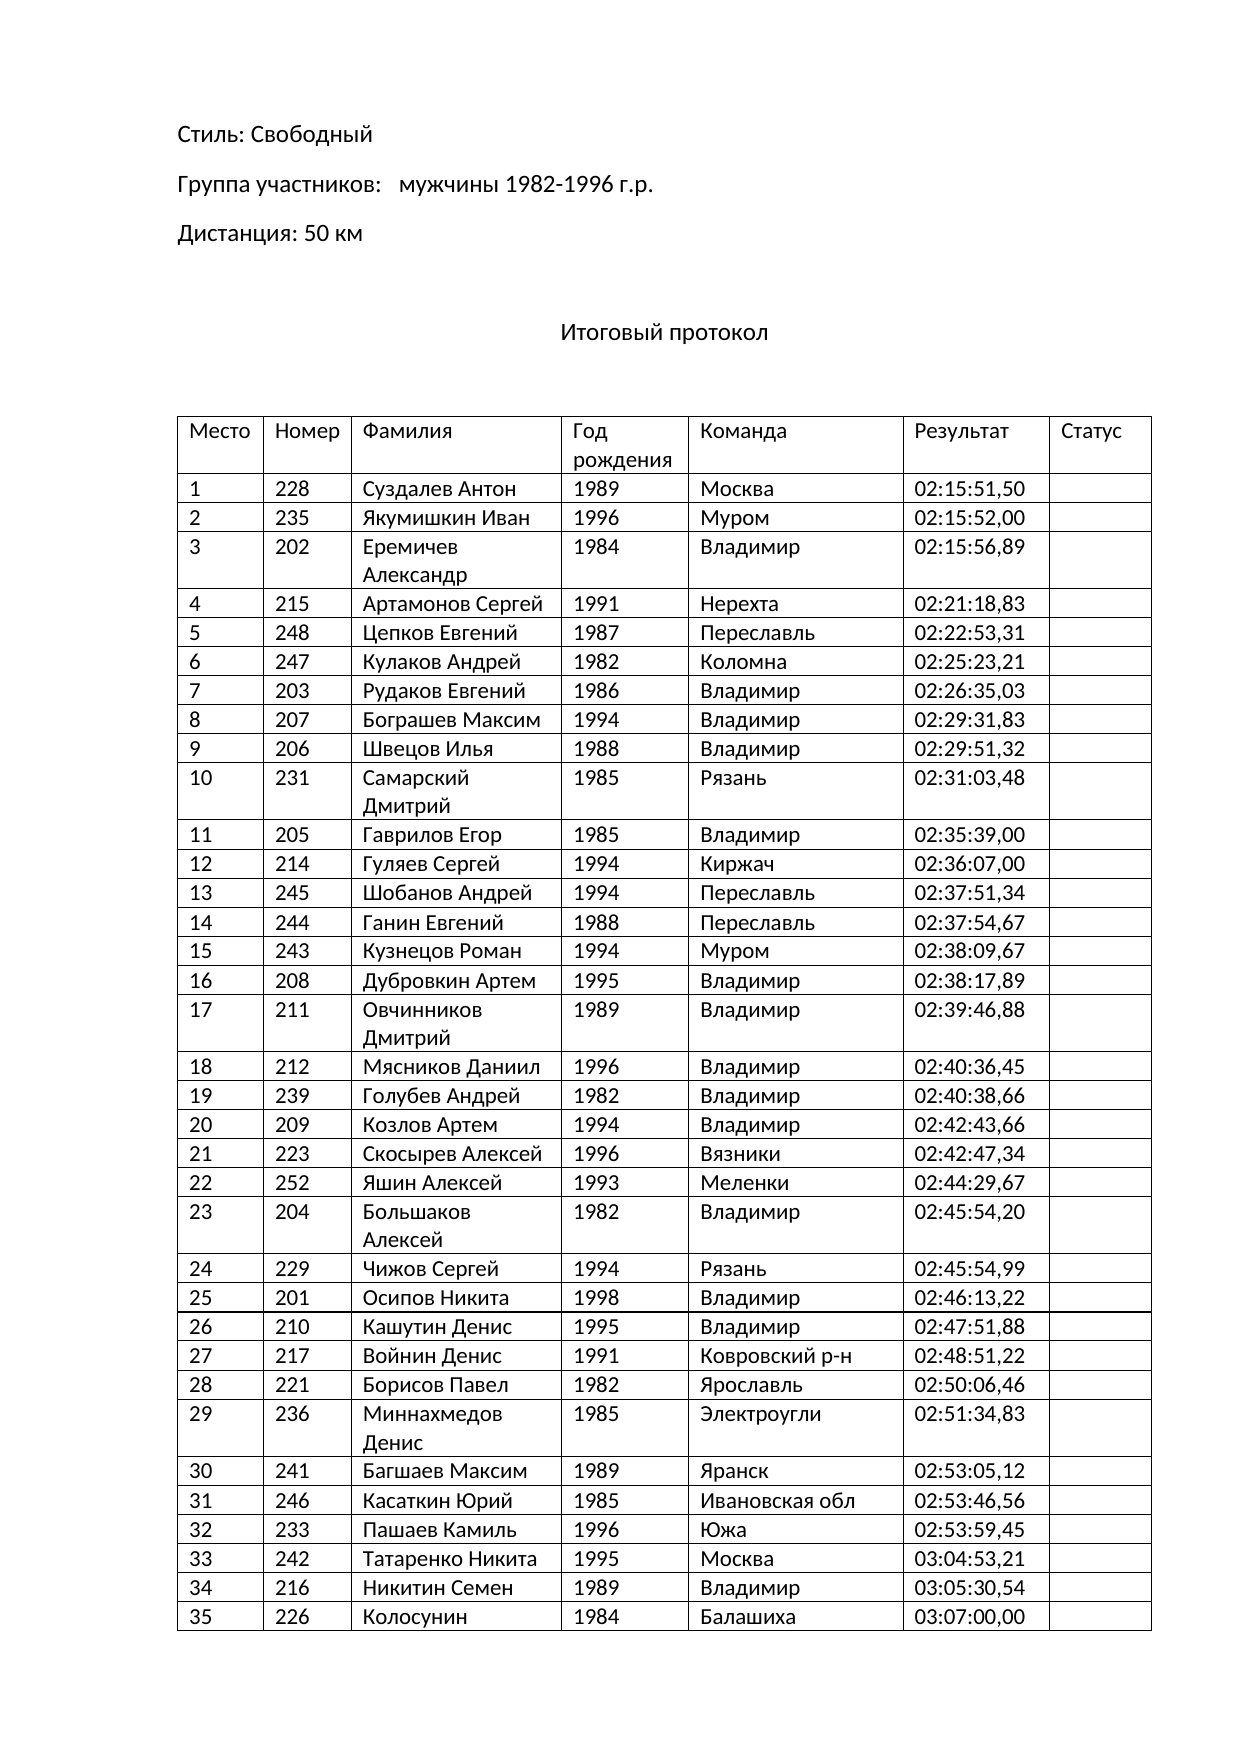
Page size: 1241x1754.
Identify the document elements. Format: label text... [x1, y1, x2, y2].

table_cell 8 [178, 705, 263, 733]
table_cell 29 [178, 1400, 263, 1456]
table_cell Колосунин Алексей [352, 1602, 561, 1630]
table_cell [1050, 879, 1151, 907]
table_cell [1050, 1486, 1151, 1514]
table_cell Вязники [689, 1139, 903, 1167]
table_cell 1982 [562, 1197, 688, 1253]
table_cell 21 [178, 1139, 263, 1167]
table_cell 1984 [562, 532, 688, 588]
table_cell 203 [264, 676, 351, 704]
table_cell Владимир [689, 820, 903, 848]
table_cell 02:15:51,50 [904, 474, 1049, 502]
table_cell 02:50:06,46 [904, 1371, 1049, 1398]
table_cell 1982 [562, 1081, 688, 1109]
table_cell 202 [264, 532, 351, 588]
table_cell 14 [178, 908, 263, 936]
table_cell 02:38:09,67 [904, 937, 1049, 965]
table_cell Мясников Даниил [352, 1052, 561, 1080]
table_cell Борисов Павел [352, 1371, 561, 1398]
table_cell 19 [178, 1081, 263, 1109]
table_cell 210 [264, 1313, 351, 1340]
table_cell 1985 [562, 820, 688, 848]
table_cell 34 [178, 1573, 263, 1601]
table_cell Скосырев Алексей [352, 1139, 561, 1167]
table_cell 212 [264, 1052, 351, 1080]
table_cell 1988 [562, 908, 688, 936]
table_cell Ганин Евгений [352, 908, 561, 936]
table_cell Овчинников Дмитрий [352, 995, 561, 1051]
table_cell 02:42:43,66 [904, 1110, 1049, 1138]
table_cell 20 [178, 1110, 263, 1138]
table_cell [1050, 647, 1151, 675]
table_cell [1050, 532, 1151, 588]
table_cell Нерехта [689, 589, 903, 617]
table_cell Чижов Сергей [352, 1254, 561, 1282]
table_cell Шобанов Андрей [352, 879, 561, 907]
table_cell 209 [264, 1110, 351, 1138]
table_cell [1050, 705, 1151, 733]
table_cell Москва [689, 474, 903, 502]
table_cell 204 [264, 1197, 351, 1253]
table_cell 1987 [562, 618, 688, 646]
text Итоговый протокол [177, 316, 1152, 347]
table_cell 217 [264, 1341, 351, 1369]
table_cell 246 [264, 1486, 351, 1514]
table_cell Войнин Денис [352, 1341, 561, 1369]
table_cell [1050, 1081, 1151, 1109]
table_cell 02:45:54,99 [904, 1254, 1049, 1282]
table_cell 1994 [562, 850, 688, 877]
table_header Место [178, 417, 263, 473]
table_cell Большаков Алексей [352, 1197, 561, 1253]
table_cell 206 [264, 734, 351, 762]
table_cell 7 [178, 676, 263, 704]
table_cell 1989 [562, 474, 688, 502]
table_cell 17 [178, 995, 263, 1051]
table_cell 1994 [562, 705, 688, 733]
table_cell Переславль [689, 879, 903, 907]
table_cell Якумишкин Иван [352, 503, 561, 531]
table_cell Электроугли [689, 1400, 903, 1456]
table_cell 1989 [562, 995, 688, 1051]
table_cell 208 [264, 966, 351, 994]
table_cell 1985 [562, 1400, 688, 1456]
table_cell 235 [264, 503, 351, 531]
table_cell Муром [689, 937, 903, 965]
table_cell Голубев Андрей [352, 1081, 561, 1109]
table_cell 244 [264, 908, 351, 936]
table_cell 247 [264, 647, 351, 675]
table_cell 02:21:18,83 [904, 589, 1049, 617]
table_cell Южа [689, 1515, 903, 1543]
table_cell 1994 [562, 879, 688, 907]
table_cell 215 [264, 589, 351, 617]
table_cell Пашаев Камиль [352, 1515, 561, 1543]
table_cell 228 [264, 474, 351, 502]
table_cell 02:53:59,45 [904, 1515, 1049, 1543]
table_cell Киржач [689, 850, 903, 877]
table_cell 18 [178, 1052, 263, 1080]
table_cell 02:42:47,34 [904, 1139, 1049, 1167]
table_cell Владимир [689, 1573, 903, 1601]
table_cell Рязань [689, 1254, 903, 1282]
table_cell 216 [264, 1573, 351, 1601]
table_cell 02:53:05,12 [904, 1457, 1049, 1485]
table_cell 11 [178, 820, 263, 848]
table_cell Самарский Дмитрий [352, 763, 561, 819]
table_cell 02:29:51,32 [904, 734, 1049, 762]
text Дистанция: 50 км [177, 217, 1152, 248]
table_cell 239 [264, 1081, 351, 1109]
table_cell 1995 [562, 1544, 688, 1572]
table_cell [1050, 734, 1151, 762]
table_cell 226 [264, 1602, 351, 1630]
table_cell Бограшев Максим [352, 705, 561, 733]
table_cell Владимир [689, 676, 903, 704]
table_cell Переславль [689, 618, 903, 646]
table_cell Меленки [689, 1168, 903, 1196]
table_cell Касаткин Юрий [352, 1486, 561, 1514]
table_cell 02:48:51,22 [904, 1341, 1049, 1369]
table_cell 1986 [562, 676, 688, 704]
table_cell Яранск [689, 1457, 903, 1485]
table_cell 1 [178, 474, 263, 502]
table_cell 245 [264, 879, 351, 907]
table_cell [1050, 503, 1151, 531]
table_cell 5 [178, 618, 263, 646]
table_cell 211 [264, 995, 351, 1051]
table_cell 02:29:31,83 [904, 705, 1049, 733]
table_cell 02:22:53,31 [904, 618, 1049, 646]
table_cell [1050, 1052, 1151, 1080]
table_cell 02:25:23,21 [904, 647, 1049, 675]
table_cell 02:45:54,20 [904, 1197, 1049, 1253]
table_cell 02:40:38,66 [904, 1081, 1049, 1109]
table_cell 1996 [562, 1515, 688, 1543]
text Группа участников: мужчины 1982-1996 г.р. [177, 168, 1152, 198]
table_cell Ярославль [689, 1371, 903, 1398]
table_cell 1989 [562, 1457, 688, 1485]
table_cell 1988 [562, 734, 688, 762]
table_cell [1050, 1254, 1151, 1282]
table_cell Осипов Никита [352, 1283, 561, 1311]
table_cell Владимир [689, 1052, 903, 1080]
table_header Команда [689, 417, 903, 473]
table_cell 27 [178, 1341, 263, 1369]
table_cell 03:05:30,54 [904, 1573, 1049, 1601]
table_cell [1050, 1573, 1151, 1601]
table_cell 31 [178, 1486, 263, 1514]
table_cell Владимир [689, 734, 903, 762]
table_cell Коломна [689, 647, 903, 675]
table_cell 242 [264, 1544, 351, 1572]
table_cell [1050, 763, 1151, 819]
table_cell 205 [264, 820, 351, 848]
table_cell 1994 [562, 1110, 688, 1138]
table_cell 02:35:39,00 [904, 820, 1049, 848]
table_header Статус [1050, 417, 1151, 473]
table_cell [1050, 1313, 1151, 1340]
table_cell 02:51:34,83 [904, 1400, 1049, 1456]
table_cell 30 [178, 1457, 263, 1485]
table_cell 2 [178, 503, 263, 531]
table_cell 1995 [562, 1313, 688, 1340]
table_cell Миннахмедов Денис [352, 1400, 561, 1456]
table_cell 1994 [562, 1254, 688, 1282]
table_cell 33 [178, 1544, 263, 1572]
table_cell 1993 [562, 1168, 688, 1196]
table_cell Рязань [689, 763, 903, 819]
table_cell 1982 [562, 647, 688, 675]
table_cell 252 [264, 1168, 351, 1196]
table_cell Гуляев Сергей [352, 850, 561, 877]
table_cell 02:46:13,22 [904, 1283, 1049, 1311]
table_cell 223 [264, 1139, 351, 1167]
table_cell Кашутин Денис [352, 1313, 561, 1340]
table_cell 10 [178, 763, 263, 819]
table_cell 02:38:17,89 [904, 966, 1049, 994]
table_cell [1050, 1197, 1151, 1253]
table_cell 1982 [562, 1371, 688, 1398]
table_header Результат [904, 417, 1049, 473]
table_cell 1996 [562, 503, 688, 531]
table_cell 02:36:07,00 [904, 850, 1049, 877]
table_cell Владимир [689, 1313, 903, 1340]
table_cell 6 [178, 647, 263, 675]
table_cell 12 [178, 850, 263, 877]
table_cell 236 [264, 1400, 351, 1456]
table_cell Рудаков Евгений [352, 676, 561, 704]
table_cell [1050, 966, 1151, 994]
table_cell 1985 [562, 763, 688, 819]
table_cell Еремичев Александр [352, 532, 561, 588]
table_cell Владимир [689, 532, 903, 588]
table_cell 24 [178, 1254, 263, 1282]
table_cell Ковровский р-н [689, 1341, 903, 1369]
table_cell 248 [264, 618, 351, 646]
table_cell Владимир [689, 995, 903, 1051]
table_cell [1050, 1283, 1151, 1311]
table_cell [1050, 1139, 1151, 1167]
table_cell [1050, 820, 1151, 848]
table_cell 25 [178, 1283, 263, 1311]
table_cell Суздалев Антон [352, 474, 561, 502]
table_cell 02:39:46,88 [904, 995, 1049, 1051]
table_cell Яшин Алексей [352, 1168, 561, 1196]
table_cell 03:04:53,21 [904, 1544, 1049, 1572]
table_header Фамилия [352, 417, 561, 473]
table_cell Швецов Илья [352, 734, 561, 762]
table_cell Владимир [689, 1110, 903, 1138]
table_cell 1996 [562, 1052, 688, 1080]
table_cell Владимир [689, 966, 903, 994]
table_cell [1050, 937, 1151, 965]
table_cell 02:40:36,45 [904, 1052, 1049, 1080]
table_cell 233 [264, 1515, 351, 1543]
table_cell [1050, 1110, 1151, 1138]
table_cell Москва [689, 1544, 903, 1572]
table_cell [1050, 850, 1151, 877]
table_cell 229 [264, 1254, 351, 1282]
table_cell 02:31:03,48 [904, 763, 1049, 819]
table_cell 23 [178, 1197, 263, 1253]
table_cell Гаврилов Егор [352, 820, 561, 848]
table_cell 231 [264, 763, 351, 819]
table_cell [1050, 908, 1151, 936]
table_cell [1050, 1371, 1151, 1398]
table_cell Ивановская обл [689, 1486, 903, 1514]
table_cell 28 [178, 1371, 263, 1398]
table_cell 1984 [562, 1602, 688, 1630]
table_cell 15 [178, 937, 263, 965]
table_cell 1991 [562, 589, 688, 617]
table_cell 35 [178, 1602, 263, 1630]
table_cell 02:15:56,89 [904, 532, 1049, 588]
table_cell 02:26:35,03 [904, 676, 1049, 704]
table_cell [1050, 1602, 1151, 1630]
text Стиль: Свободный [177, 118, 1152, 149]
table_cell 32 [178, 1515, 263, 1543]
table_cell 1991 [562, 1341, 688, 1369]
table_cell Никитин Семен [352, 1573, 561, 1601]
table_cell 241 [264, 1457, 351, 1485]
table_cell 26 [178, 1313, 263, 1340]
table_cell Владимир [689, 1081, 903, 1109]
table_cell 02:37:51,34 [904, 879, 1049, 907]
table_cell [1050, 1515, 1151, 1543]
table_cell [1050, 1341, 1151, 1369]
table_cell [1050, 618, 1151, 646]
table_cell 02:47:51,88 [904, 1313, 1049, 1340]
table_cell 22 [178, 1168, 263, 1196]
table_header Год рождения [562, 417, 688, 473]
table_cell 16 [178, 966, 263, 994]
table_cell 221 [264, 1371, 351, 1398]
table_cell 207 [264, 705, 351, 733]
table_cell 201 [264, 1283, 351, 1311]
table_cell Муром [689, 503, 903, 531]
table_cell Дубровкин Артем [352, 966, 561, 994]
table_cell 02:37:54,67 [904, 908, 1049, 936]
table_cell 1995 [562, 966, 688, 994]
table_cell 1996 [562, 1139, 688, 1167]
table_cell 3 [178, 532, 263, 588]
table_cell Козлов Артем [352, 1110, 561, 1138]
table_cell Кузнецов Роман [352, 937, 561, 965]
table_cell 1998 [562, 1283, 688, 1311]
table_cell Переславль [689, 908, 903, 936]
table_cell 4 [178, 589, 263, 617]
table_cell 13 [178, 879, 263, 907]
table_cell 9 [178, 734, 263, 762]
table_cell Артамонов Сергей [352, 589, 561, 617]
table_cell Багшаев Максим [352, 1457, 561, 1485]
table_cell Татаренко Никита [352, 1544, 561, 1572]
table_cell [1050, 474, 1151, 502]
table_cell [1050, 995, 1151, 1051]
table_cell 1994 [562, 937, 688, 965]
table_cell Владимир [689, 1197, 903, 1253]
table_cell [1050, 1544, 1151, 1572]
table_cell [1050, 1400, 1151, 1456]
table_cell Кулаков Андрей [352, 647, 561, 675]
table_cell 02:53:46,56 [904, 1486, 1049, 1514]
table_cell 243 [264, 937, 351, 965]
table_cell 03:07:00,00 [904, 1602, 1049, 1630]
table_cell Владимир [689, 1283, 903, 1311]
table_header Номер [264, 417, 351, 473]
table_cell 1985 [562, 1486, 688, 1514]
table_cell 02:44:29,67 [904, 1168, 1049, 1196]
table_cell [1050, 1168, 1151, 1196]
table_cell Цепков Евгений [352, 618, 561, 646]
table_cell [1050, 1457, 1151, 1485]
table_cell [1050, 676, 1151, 704]
table_cell 214 [264, 850, 351, 877]
table_cell [1050, 589, 1151, 617]
table_cell 1989 [562, 1573, 688, 1601]
table_cell Балашиха [689, 1602, 903, 1630]
table_cell Владимир [689, 705, 903, 733]
table_cell 02:15:52,00 [904, 503, 1049, 531]
